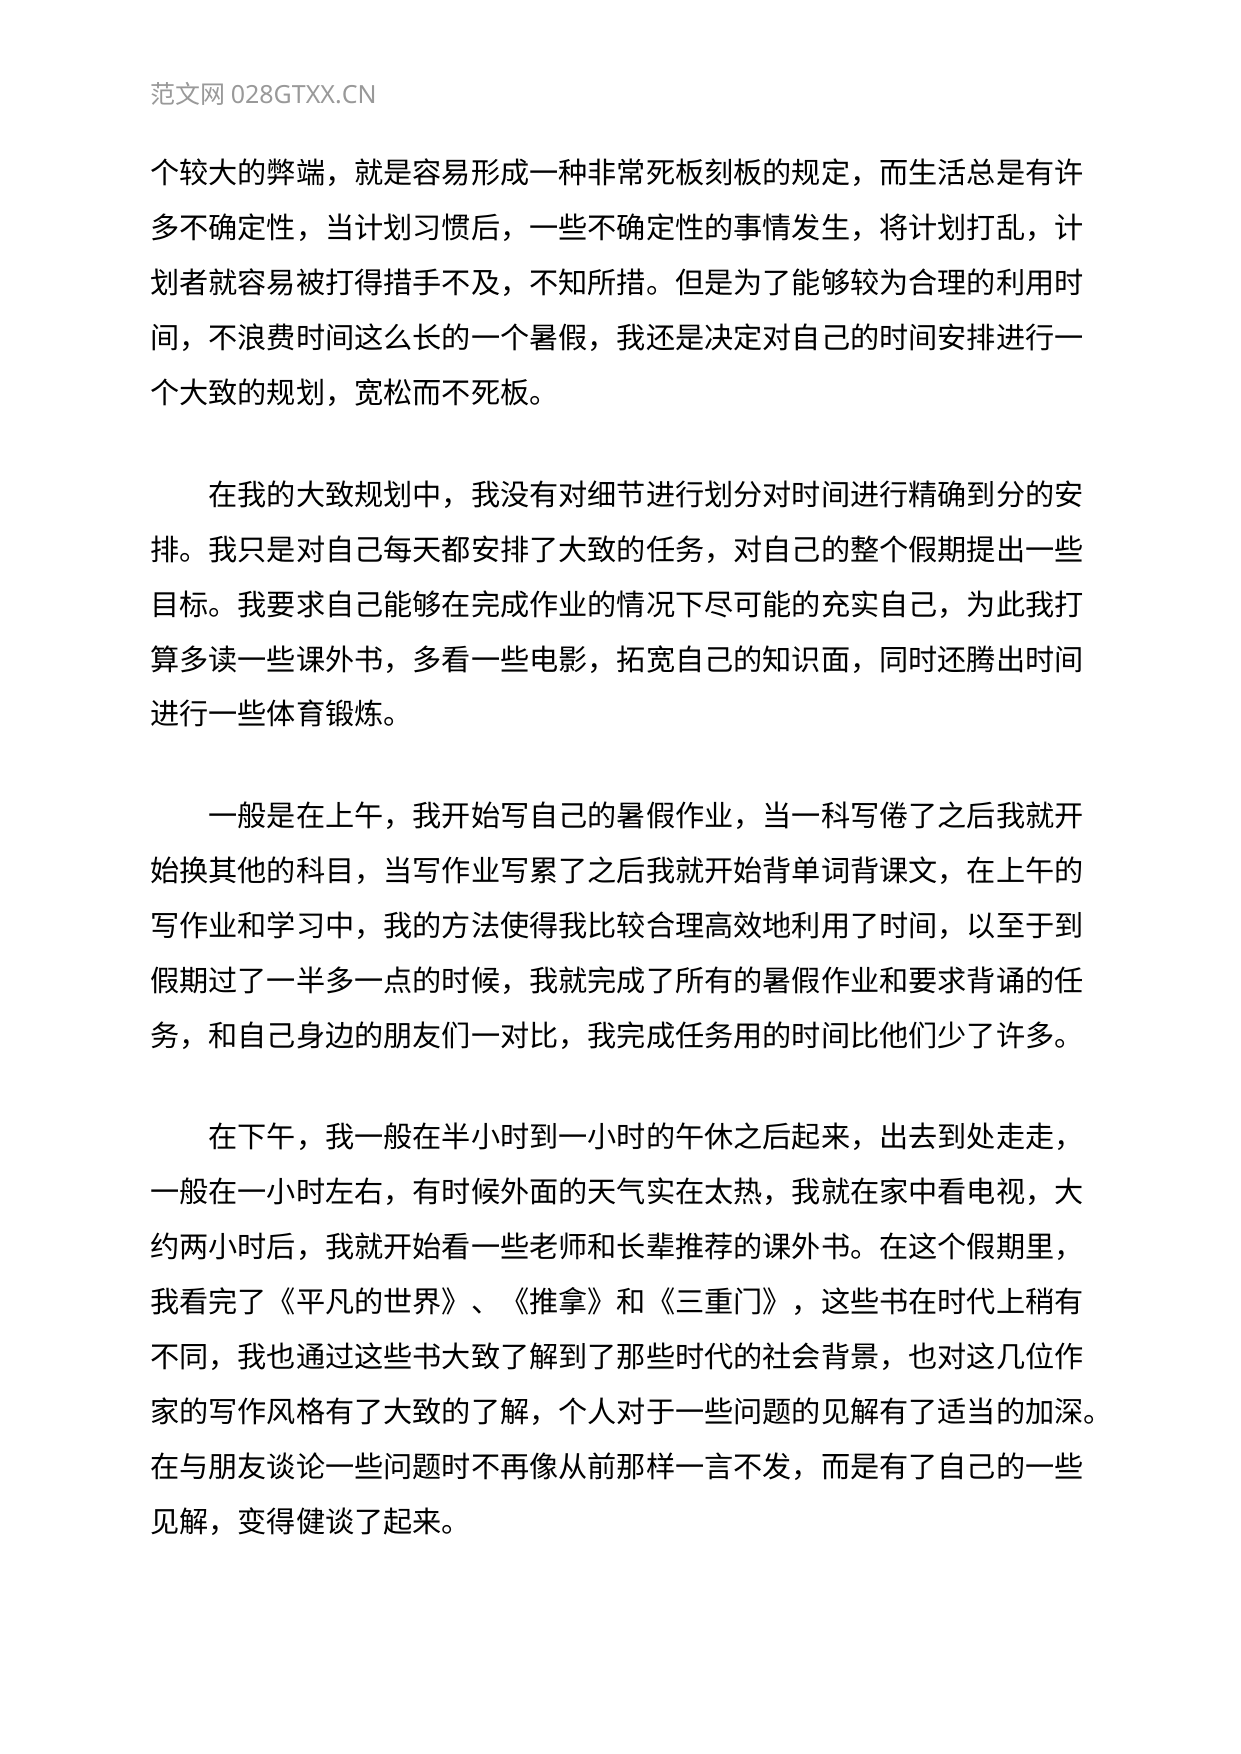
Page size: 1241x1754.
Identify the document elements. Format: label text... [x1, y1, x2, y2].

text 在下午，我一般在半小时到一小时的午休之后起来，出去到处走走，一般在一小时左右，有时候外面的天气实在太热，我就在家中看电视，大约两小时后，我就开始看一些老师和长辈推荐的课外书。在这个假期里，我看完了《平凡的世界》、《推拿》和《三重门》，这些书在时代上稍有不同，我也通过这些书大致了解到了那些时代的社会背景，也对这几位作家的写作风格有了大致的了解，个人对于一些问题的见解有了适当的加深。在与朋友谈论一些问题时不再像从前那样一言不发，而是有了自己的一些见解，变得健谈了起来。 [150, 1114, 1090, 1541]
text 一般是在上午，我开始写自己的暑假作业，当一科写倦了之后我就开始换其他的科目，当写作业写累了之后我就开始背单词背课文，在上午的写作业和学习中，我的方法使得我比较合理高效地利用了时间，以至于到假期过了一半多一点的时候，我就完成了所有的暑假作业和要求背诵的任务，和自己身边的朋友们一对比，我完成任务用的时间比他们少了许多。 [150, 793, 1090, 1054]
text 在我的大致规划中，我没有对细节进行划分对时间进行精确到分的安排。我只是对自己每天都安排了大致的任务，对自己的整个假期提出一些目标。我要求自己能够在完成作业的情况下尽可能的充实自己，为此我打算多读一些课外书，多看一些电影，拓宽自己的知识面，同时还腾出时间进行一些体育锻炼。 [150, 471, 1090, 733]
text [150, 150, 1090, 412]
